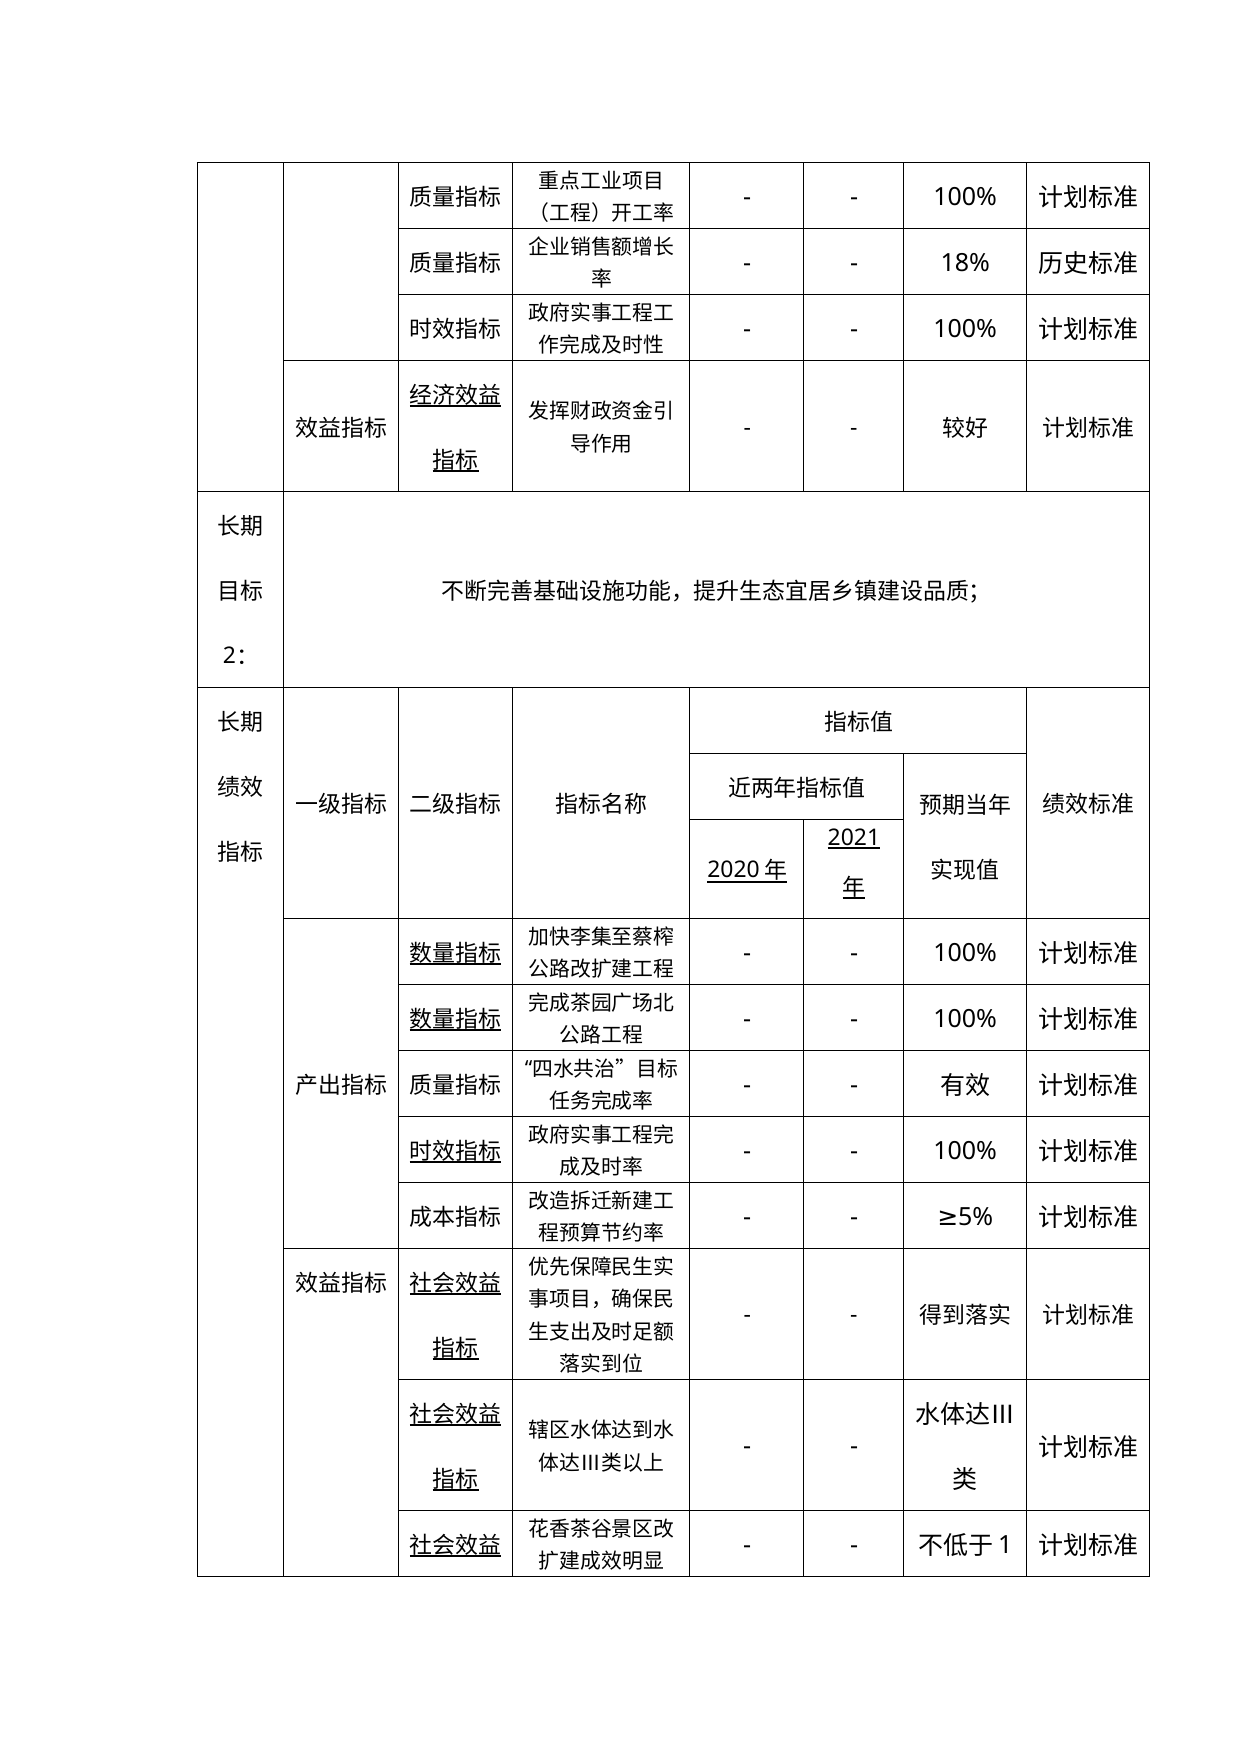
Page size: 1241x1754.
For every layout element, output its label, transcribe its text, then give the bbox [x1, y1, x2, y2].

table_cell 100% [904, 295, 1026, 360]
table_cell - [690, 361, 803, 491]
table_cell 2020年 [690, 820, 803, 918]
table_cell 100% [904, 919, 1026, 984]
table_cell 指标名称 [513, 688, 689, 918]
table_cell 有效 [904, 1051, 1026, 1116]
table_cell 完成茶园广场北公路工程 [513, 985, 689, 1050]
table_cell 质量指标 [399, 1051, 512, 1116]
table_cell 指标值 [690, 688, 1026, 753]
table_cell - [804, 919, 903, 984]
table_cell - [804, 1380, 903, 1510]
table_cell - [804, 1117, 903, 1182]
table_cell - [690, 1051, 803, 1116]
table_cell 经济效益指标 [399, 361, 512, 491]
table_cell 计划标准 [1027, 919, 1149, 984]
table_cell - [804, 1051, 903, 1116]
table_cell - [804, 295, 903, 360]
table_cell 质量指标 [399, 229, 512, 294]
table_cell 数量指标 [399, 985, 512, 1050]
table_cell 重点工业项目（工程）开工率 [513, 163, 689, 228]
table_cell - [690, 1511, 803, 1576]
table_cell 计划标准 [1027, 163, 1149, 228]
table_cell - [804, 361, 903, 491]
table_cell 长期绩效 指标 [198, 688, 283, 1576]
table_cell 计划标准 [1027, 1051, 1149, 1116]
table_cell 计划标准 [1027, 1183, 1149, 1248]
table_cell 花香茶谷景区改扩建成效明显 [513, 1511, 689, 1576]
table_cell ≥5% [904, 1183, 1026, 1248]
table_cell 数量指标 [399, 919, 512, 984]
table_cell - [690, 1249, 803, 1379]
table_cell 发挥财政资金引导作用 [513, 361, 689, 491]
table_cell 效益指标 [284, 1249, 398, 1576]
table_cell 社会效益指标 [399, 1511, 512, 1576]
table_cell 较好 [904, 361, 1026, 491]
table_cell 2021年 [804, 820, 903, 918]
table_cell 历史标准 [1027, 229, 1149, 294]
table_cell 成本指标 [399, 1183, 512, 1248]
table_cell - [804, 163, 903, 228]
table_cell 计划标准 [1027, 985, 1149, 1050]
table_cell 水体达Ⅲ类 [904, 1380, 1026, 1510]
table_cell 计划标准 [1027, 295, 1149, 360]
table_cell 二级指标 [399, 688, 512, 918]
table_cell 效益指标 [284, 361, 398, 491]
table_cell 100% [904, 163, 1026, 228]
table_cell 100% [904, 985, 1026, 1050]
table_cell 时效指标 [399, 1117, 512, 1182]
table_cell 辖区水体达到水体达Ⅲ类以上 [513, 1380, 689, 1510]
table_cell 加快李集至蔡榨公路改扩建工程 [513, 919, 689, 984]
table_cell - [690, 163, 803, 228]
table_cell 100% [904, 1117, 1026, 1182]
table_cell 优先保障民生实事项目，确保民生支出及时足额落实到位 [513, 1249, 689, 1379]
table_cell 产出指标 [284, 919, 398, 1248]
table_cell “四水共治”目标任务完成率 [513, 1051, 689, 1116]
table_cell 预期当年实现值 [904, 754, 1026, 918]
table_cell 18% [904, 229, 1026, 294]
table_cell 得到落实 [904, 1249, 1026, 1379]
table_cell 计划标准 [1027, 361, 1149, 491]
table_cell 一级指标 [284, 688, 398, 918]
table_cell - [804, 229, 903, 294]
table_cell 社会效益指标 [399, 1380, 512, 1510]
table_cell - [690, 1380, 803, 1510]
table_cell 质量指标 [399, 163, 512, 228]
table_cell 不低于1家 [904, 1511, 1026, 1576]
table_cell 政府实事工程工作完成及时性 [513, 295, 689, 360]
table_cell - [804, 1249, 903, 1379]
table_cell 社会效益指标 [399, 1249, 512, 1379]
table_cell 计划标准 [1027, 1511, 1149, 1576]
table_cell 计划标准 [1027, 1117, 1149, 1182]
table_cell 长期目标2： [198, 492, 283, 687]
table_cell - [804, 985, 903, 1050]
table_cell - [690, 295, 803, 360]
table_cell 计划标准 [1027, 1249, 1149, 1379]
table_cell 时效指标 [399, 295, 512, 360]
table_cell 绩效标准 [1027, 688, 1149, 918]
table_cell 改造拆迁新建工程预算节约率 [513, 1183, 689, 1248]
table_cell - [804, 1183, 903, 1248]
table_cell - [690, 229, 803, 294]
table_cell - [690, 985, 803, 1050]
table_cell 企业销售额增长率 [513, 229, 689, 294]
table_cell - [690, 1183, 803, 1248]
table_cell - [690, 919, 803, 984]
table_cell 政府实事工程完成及时率 [513, 1117, 689, 1182]
table_cell 不断完善基础设施功能，提升生态宜居乡镇建设品质； [284, 492, 1149, 687]
table_cell 近两年指标值 [690, 754, 903, 819]
table_cell - [804, 1511, 903, 1576]
table_cell - [690, 1117, 803, 1182]
table_cell 计划标准 [1027, 1380, 1149, 1510]
